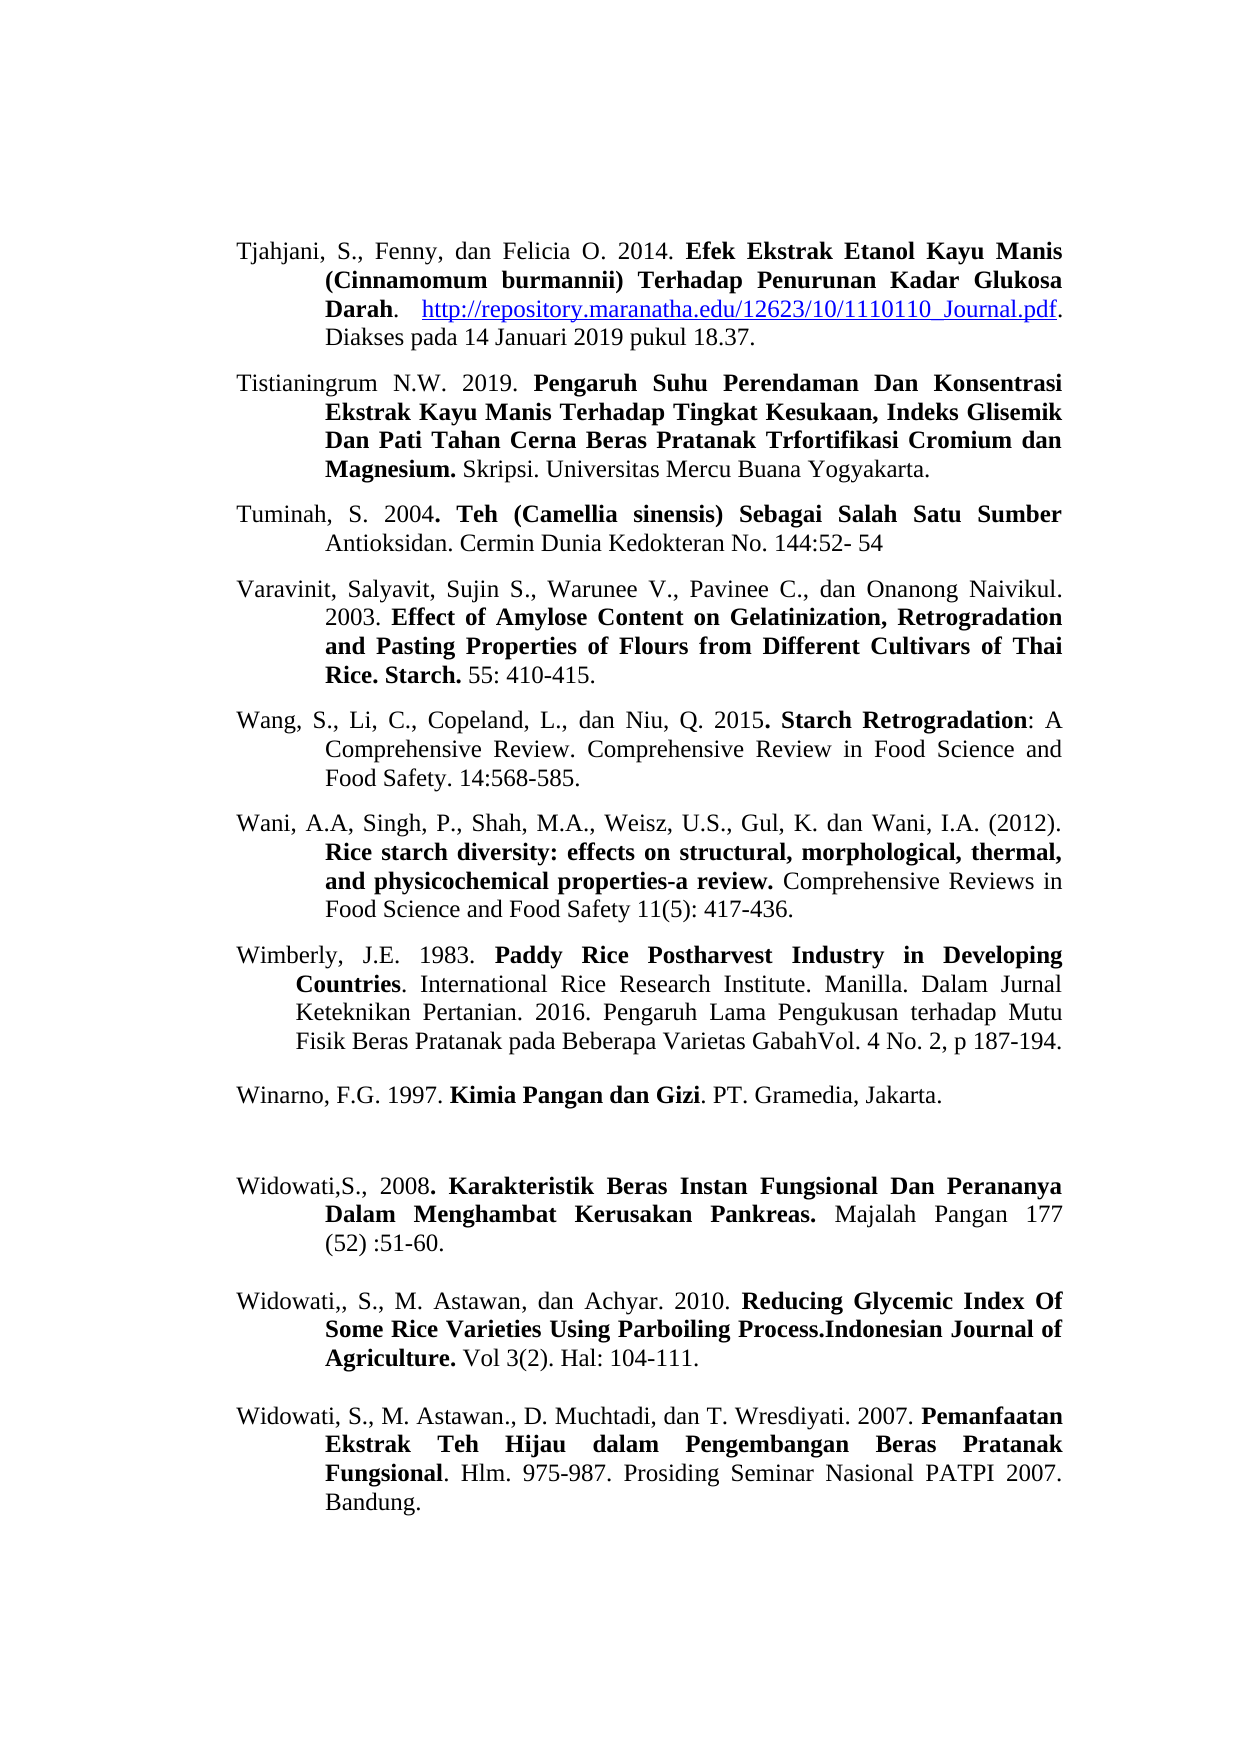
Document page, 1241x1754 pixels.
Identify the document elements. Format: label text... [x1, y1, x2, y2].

text Tistianingrum N.W. 2019. Pengaruh Suhu Perendaman Dan Konsentrasi Ekstrak Kayu Manis Terhadap Tingkat Kesukaan, Indeks Glisemik Dan Pati Tahan Cerna Beras Pratanak Trfortifikasi Cromium dan Magnesium. Skripsi. Universitas Mercu Buana Yogyakarta. [236, 368, 1063, 483]
text Tjahjani, S., Fenny, dan Felicia O. 2014. Efek Ekstrak Etanol Kayu Manis (Cinnamomum burmannii) Terhadap Penurunan Kadar Glukosa Darah. http://repository.maranatha.edu/12623/10/1110110_Journal.pdf. Diakses pada 14 Januari 2019 pukul 18.37. [236, 236, 1063, 351]
text Tuminah, S. 2004. Teh (Camellia sinensis) Sebagai Salah Satu Sumber Antioksidan. Cermin Dunia Kedokteran No. 144:52- 54 [236, 499, 1063, 557]
text Widowati, S., M. Astawan., D. Muchtadi, dan T. Wresdiyati. 2007. Pemanfaatan Ekstrak Teh Hijau dalam Pengembangan Beras Pratanak Fungsional. Hlm. 975-987. Prosiding Seminar Nasional PATPI 2007. Bandung. [236, 1401, 1063, 1516]
text Widowati,, S., M. Astawan, dan Achyar. 2010. Reducing Glycemic Index Of Some Rice Varieties Using Parboiling Process.Indonesian Journal of Agriculture. Vol 3(2). Hal: 104-111. [236, 1286, 1063, 1372]
text Varavinit, Salyavit, Sujin S., Warunee V., Pavinee C., dan Onanong Naivikul. 2003. Effect of Amylose Content on Gelatinization, Retrogradation and Pasting Properties of Flours from Different Cultivars of Thai Rice. Starch. 55: 410-415. [236, 574, 1063, 689]
text Wani, A.A, Singh, P., Shah, M.A., Weisz, U.S., Gul, K. dan Wani, I.A. (2012). Rice starch diversity: effects on structural, morphological, thermal, and physicochemical properties-a review. Comprehensive Reviews in Food Science and Food Safety 11(5): 417-436. [236, 808, 1063, 923]
text Winarno, F.G. 1997. Kimia Pangan dan Gizi. PT. Gramedia, Jakarta. [236, 1080, 1063, 1109]
text Widowati,S., 2008. Karakteristik Beras Instan Fungsional Dan Perananya Dalam Menghambat Kerusakan Pankreas. Majalah Pangan 177 (52) :51-60. [236, 1171, 1063, 1257]
text Wimberly, J.E. 1983. Paddy Rice Postharvest Industry in Developing Countries. International Rice Research Institute. Manilla. Dalam Jurnal Keteknikan Pertanian. 2016. Pengaruh Lama Pengukusan terhadap Mutu Fisik Beras Pratanak pada Beberapa Varietas GabahVol. 4 No. 2, p 187-194. [236, 940, 1063, 1055]
text Wang, S., Li, C., Copeland, L., dan Niu, Q. 2015. Starch Retrogradation: A Comprehensive Review. Comprehensive Review in Food Science and Food Safety. 14:568-585. [236, 705, 1063, 792]
